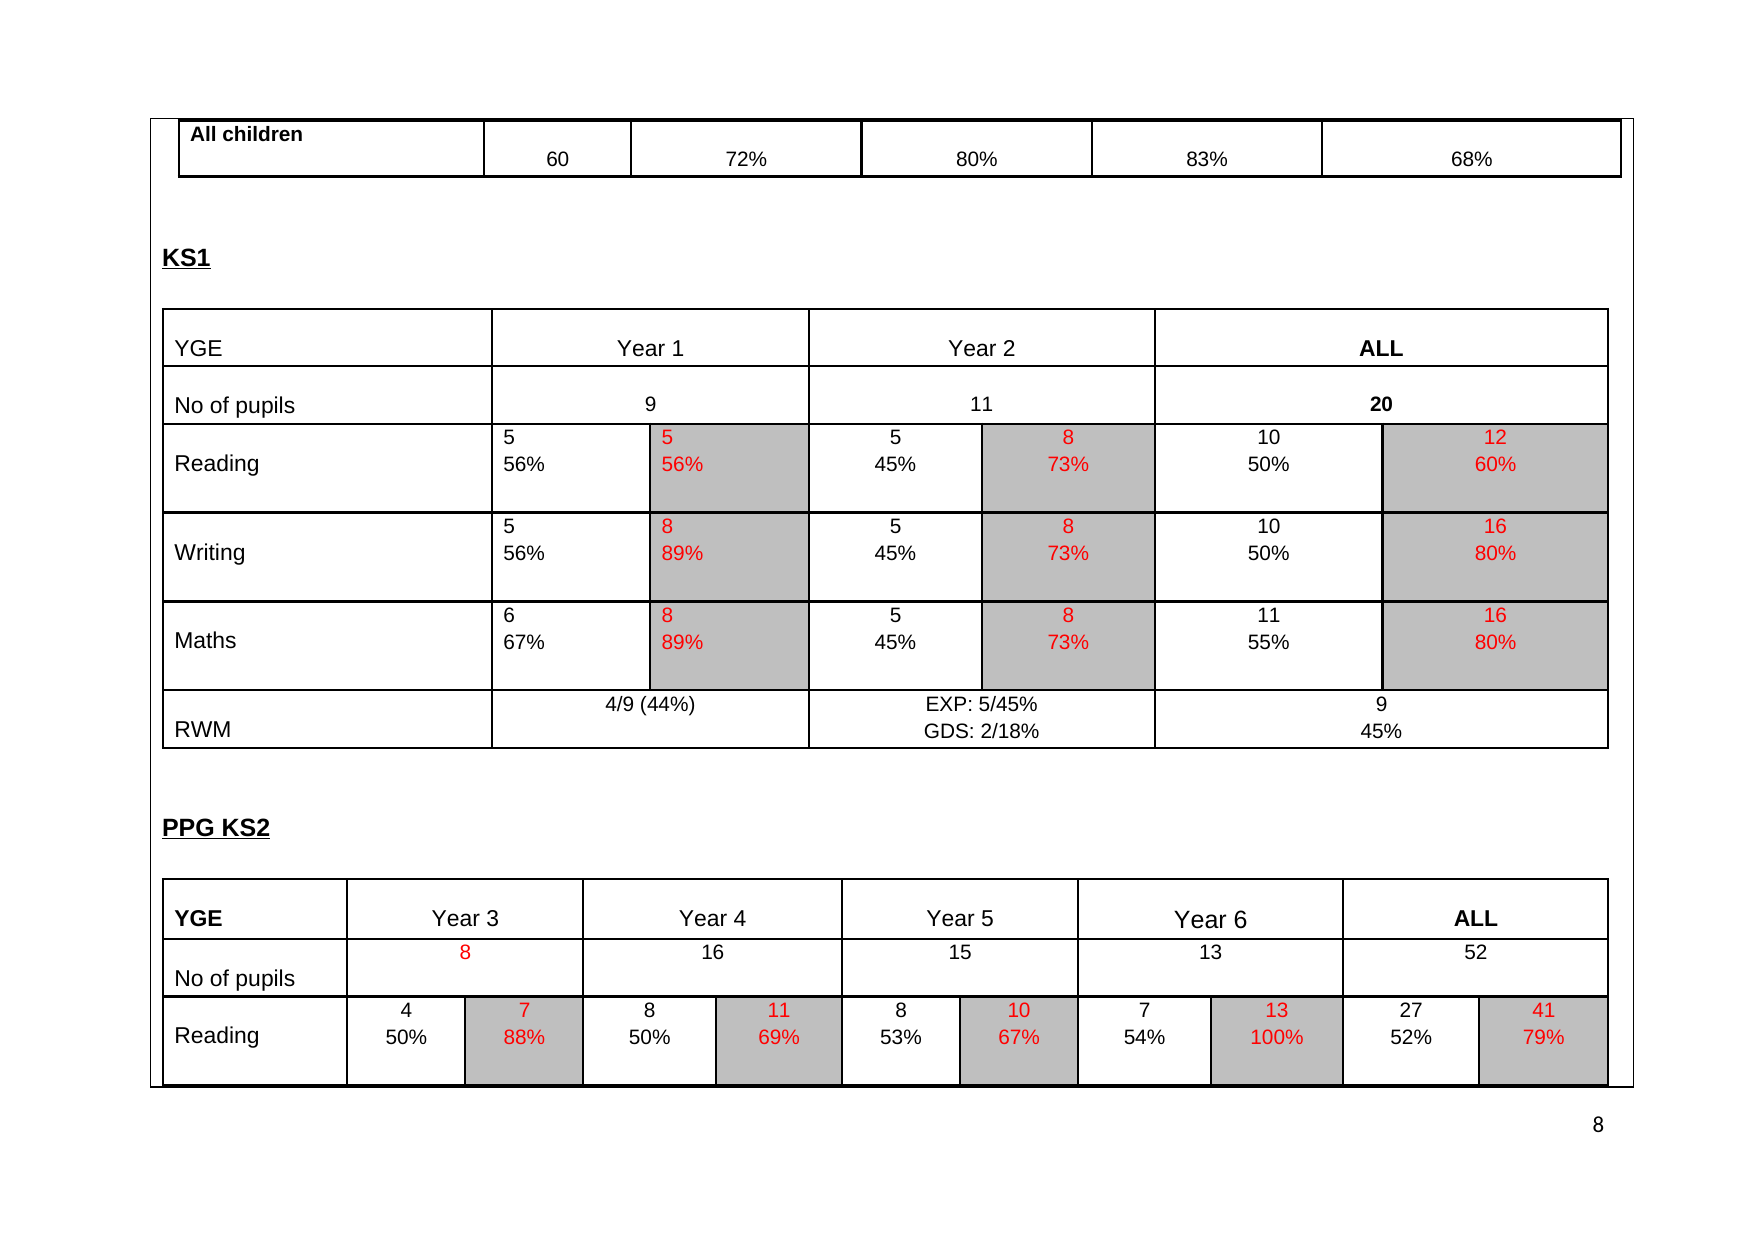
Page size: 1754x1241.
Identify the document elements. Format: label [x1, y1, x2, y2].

table_cell [151, 119, 1633, 1103]
